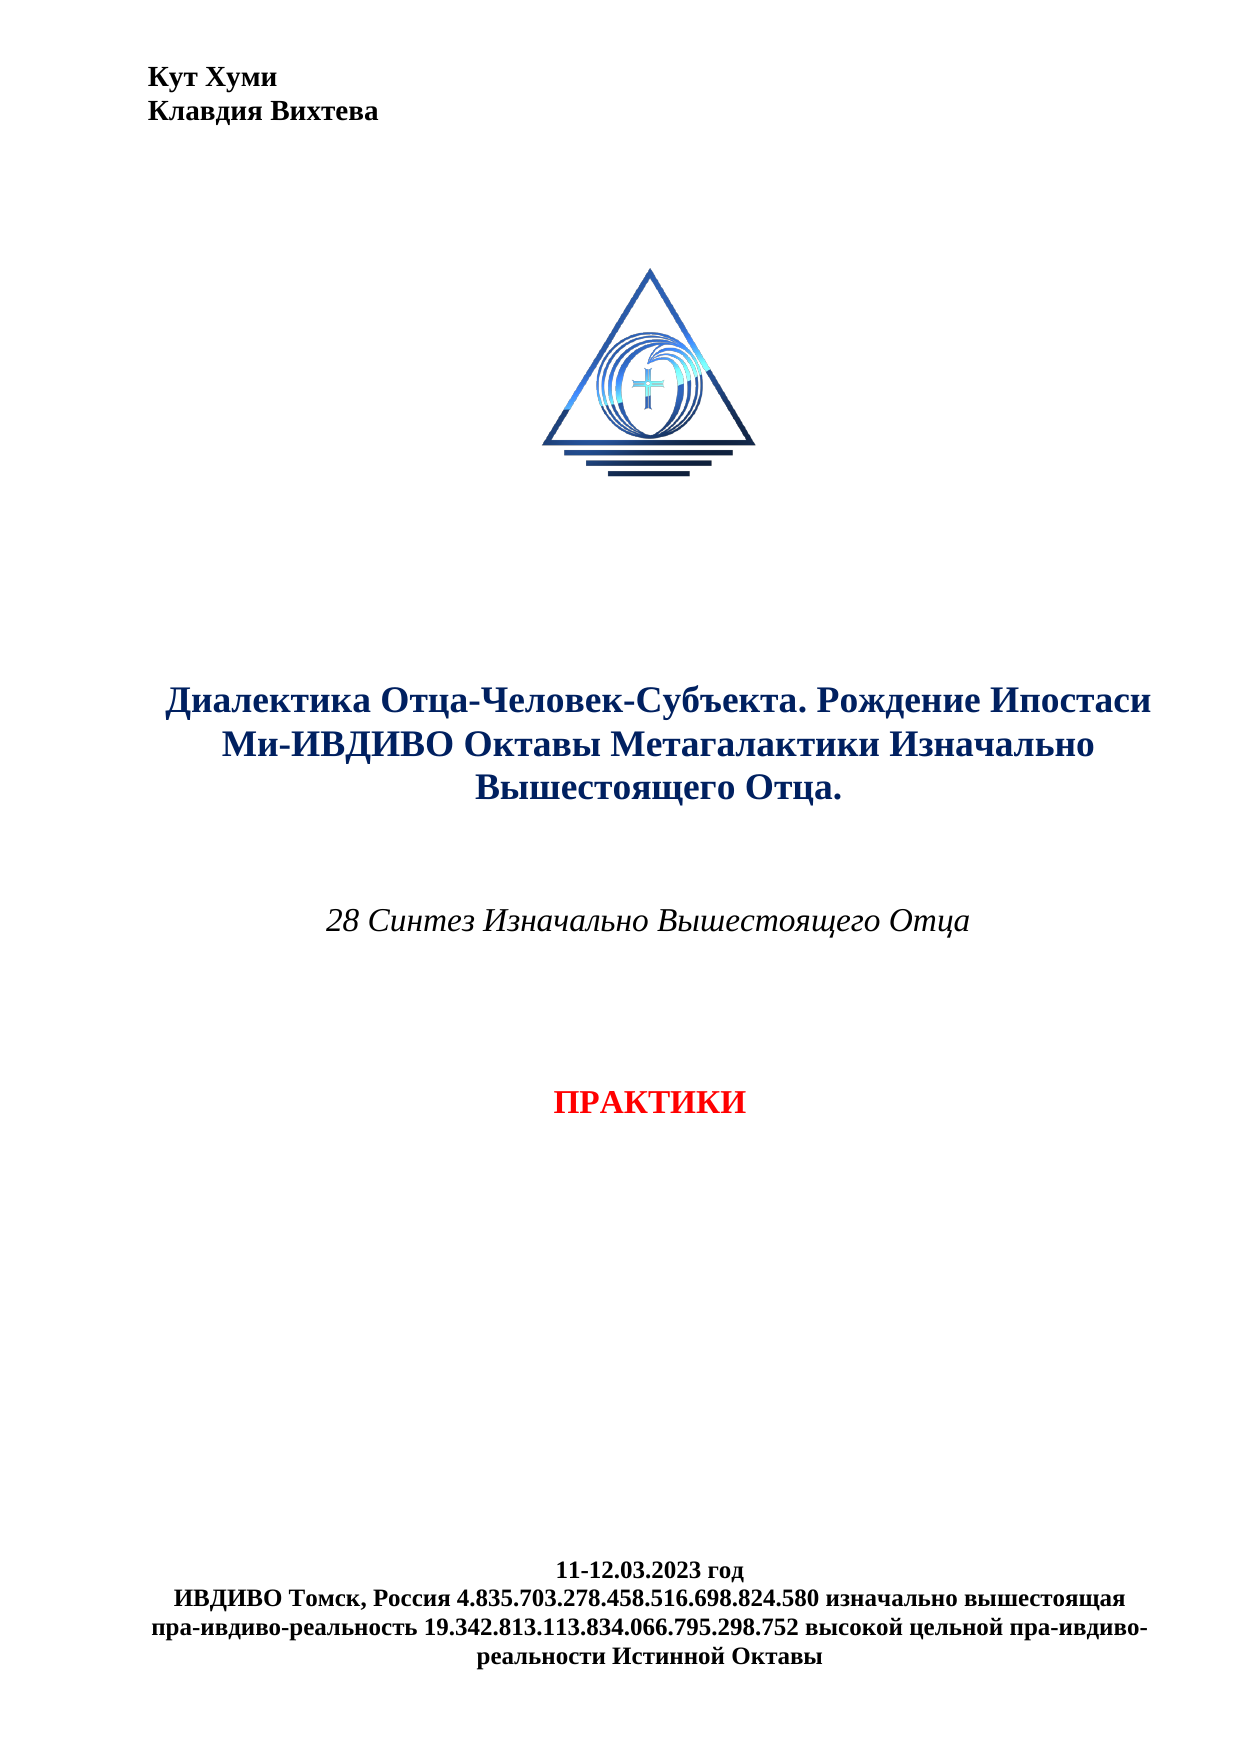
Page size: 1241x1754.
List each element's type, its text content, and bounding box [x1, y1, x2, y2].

text Диалектика Отца-Человек-Субъекта. Рождение Ипостаси Ми-ИВДИВО Октавы Метагалактики Изначально Вышестоящего Отца. [148, 678, 1169, 807]
picture [539, 265, 760, 479]
text 11-12.03.2023 год [148, 1555, 1152, 1583]
text ИВДИВО Томск, Россия 4.835.703.278.458.516.698.824.580 изначально вышестоящая пра-ивдиво-реальность 19.342.813.113.834.066.795.298.752 высокой цельной пра-ивдиво-реальности Истинной Октавы [148, 1583, 1152, 1670]
text Клавдия Вихтева [148, 93, 1152, 126]
text 28 Синтез Изначально Вышестоящего Отца [148, 901, 1152, 939]
text Кут Хуми [148, 59, 1152, 93]
text ПРАКТИКИ [148, 1083, 1152, 1121]
